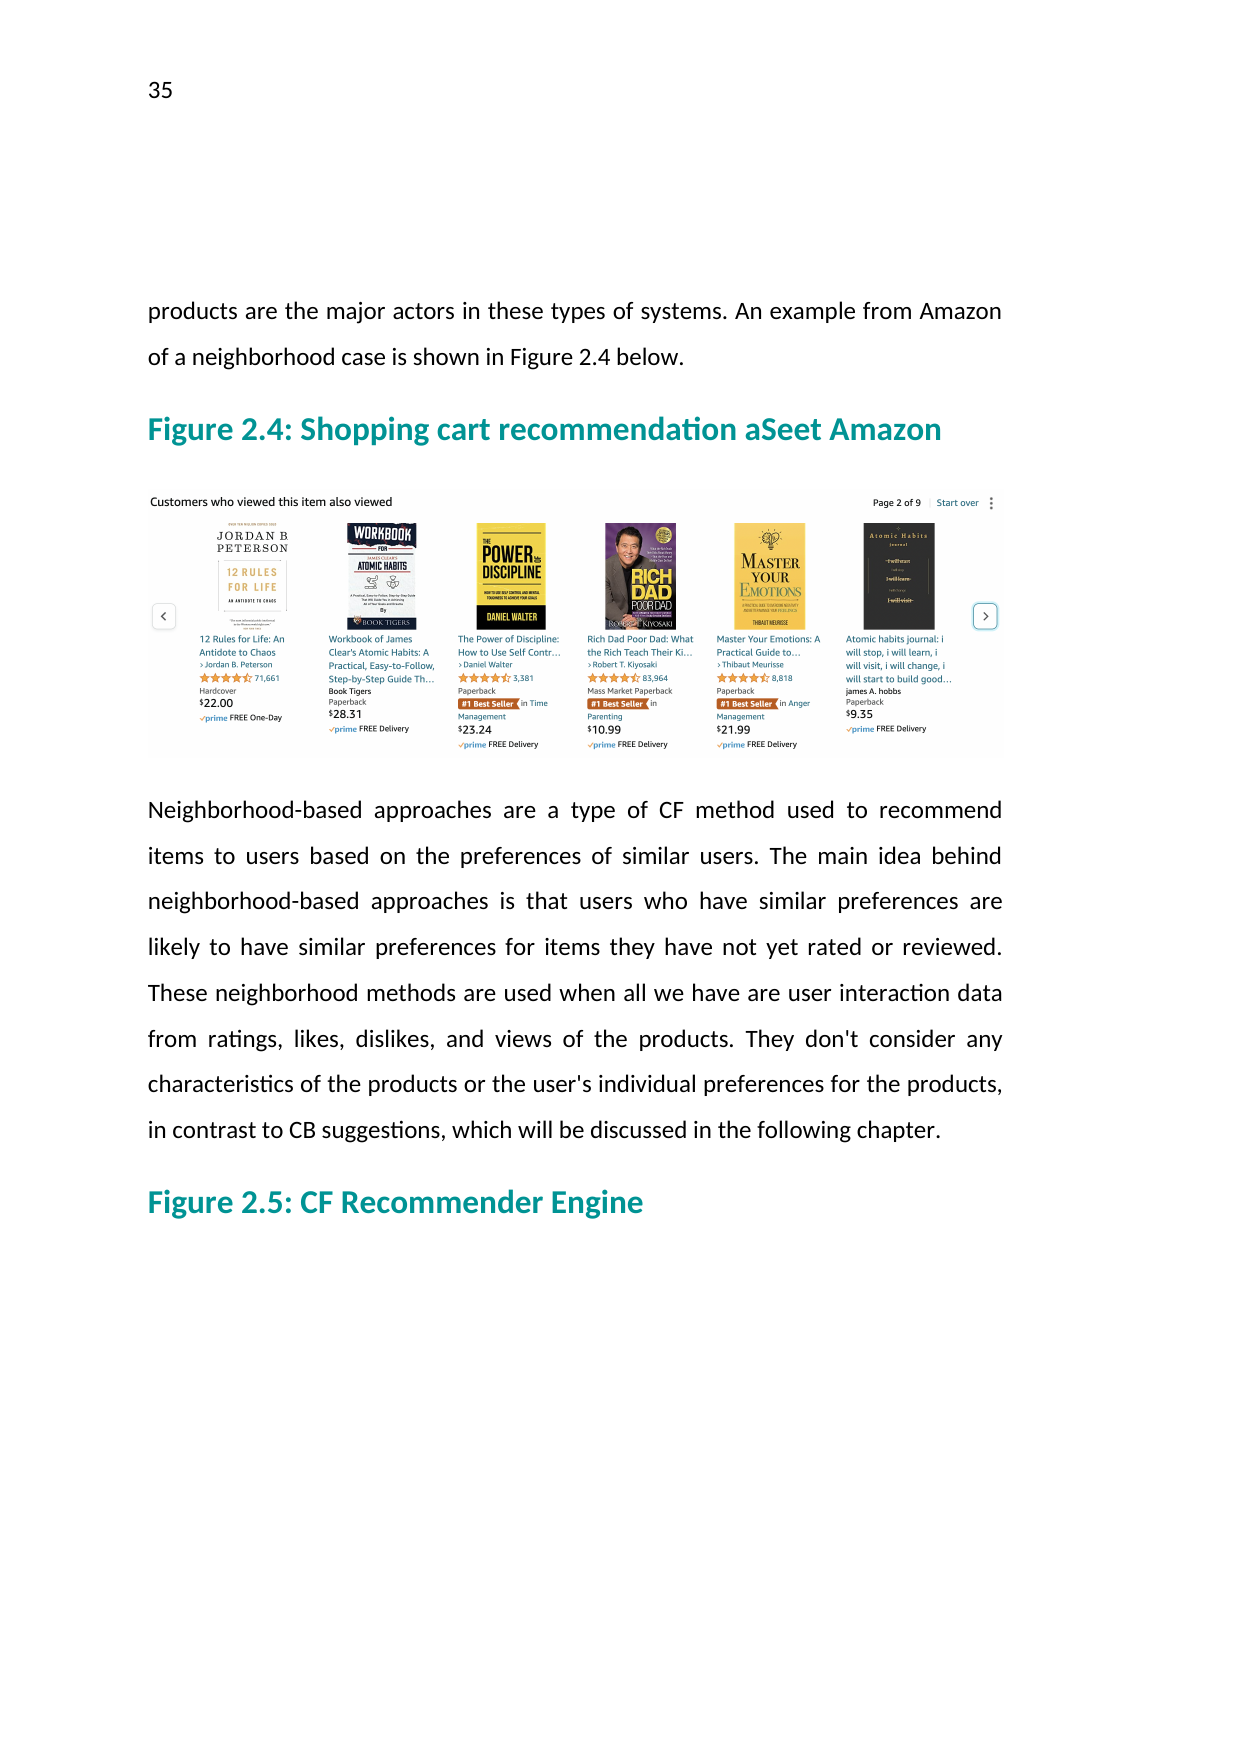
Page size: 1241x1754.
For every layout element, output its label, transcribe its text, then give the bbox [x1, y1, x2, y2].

text Figure 2.4: Shopping cart recommendation aSeet Amazon [148, 408, 1004, 448]
text Neighborhood-based approaches are a type of CF method used to recommend items to users based on the preferences of similar users. The main idea behind neighborhood-based approaches is that users who have similar preferences are likely to have similar preferences for items they have not yet rated or reviewed. These neighborhood methods are used when all we have are user interaction data from ratings, likes, dislikes, and views of the products. They don't consider any characteristics of the products or the user's individual preferences for the products, in contrast to CB suggestions, which will be discussed in the following chapter. [148, 794, 1004, 1145]
text Figure 2.5: CF Recommender Engine [148, 1181, 1004, 1221]
picture [147, 489, 1004, 758]
